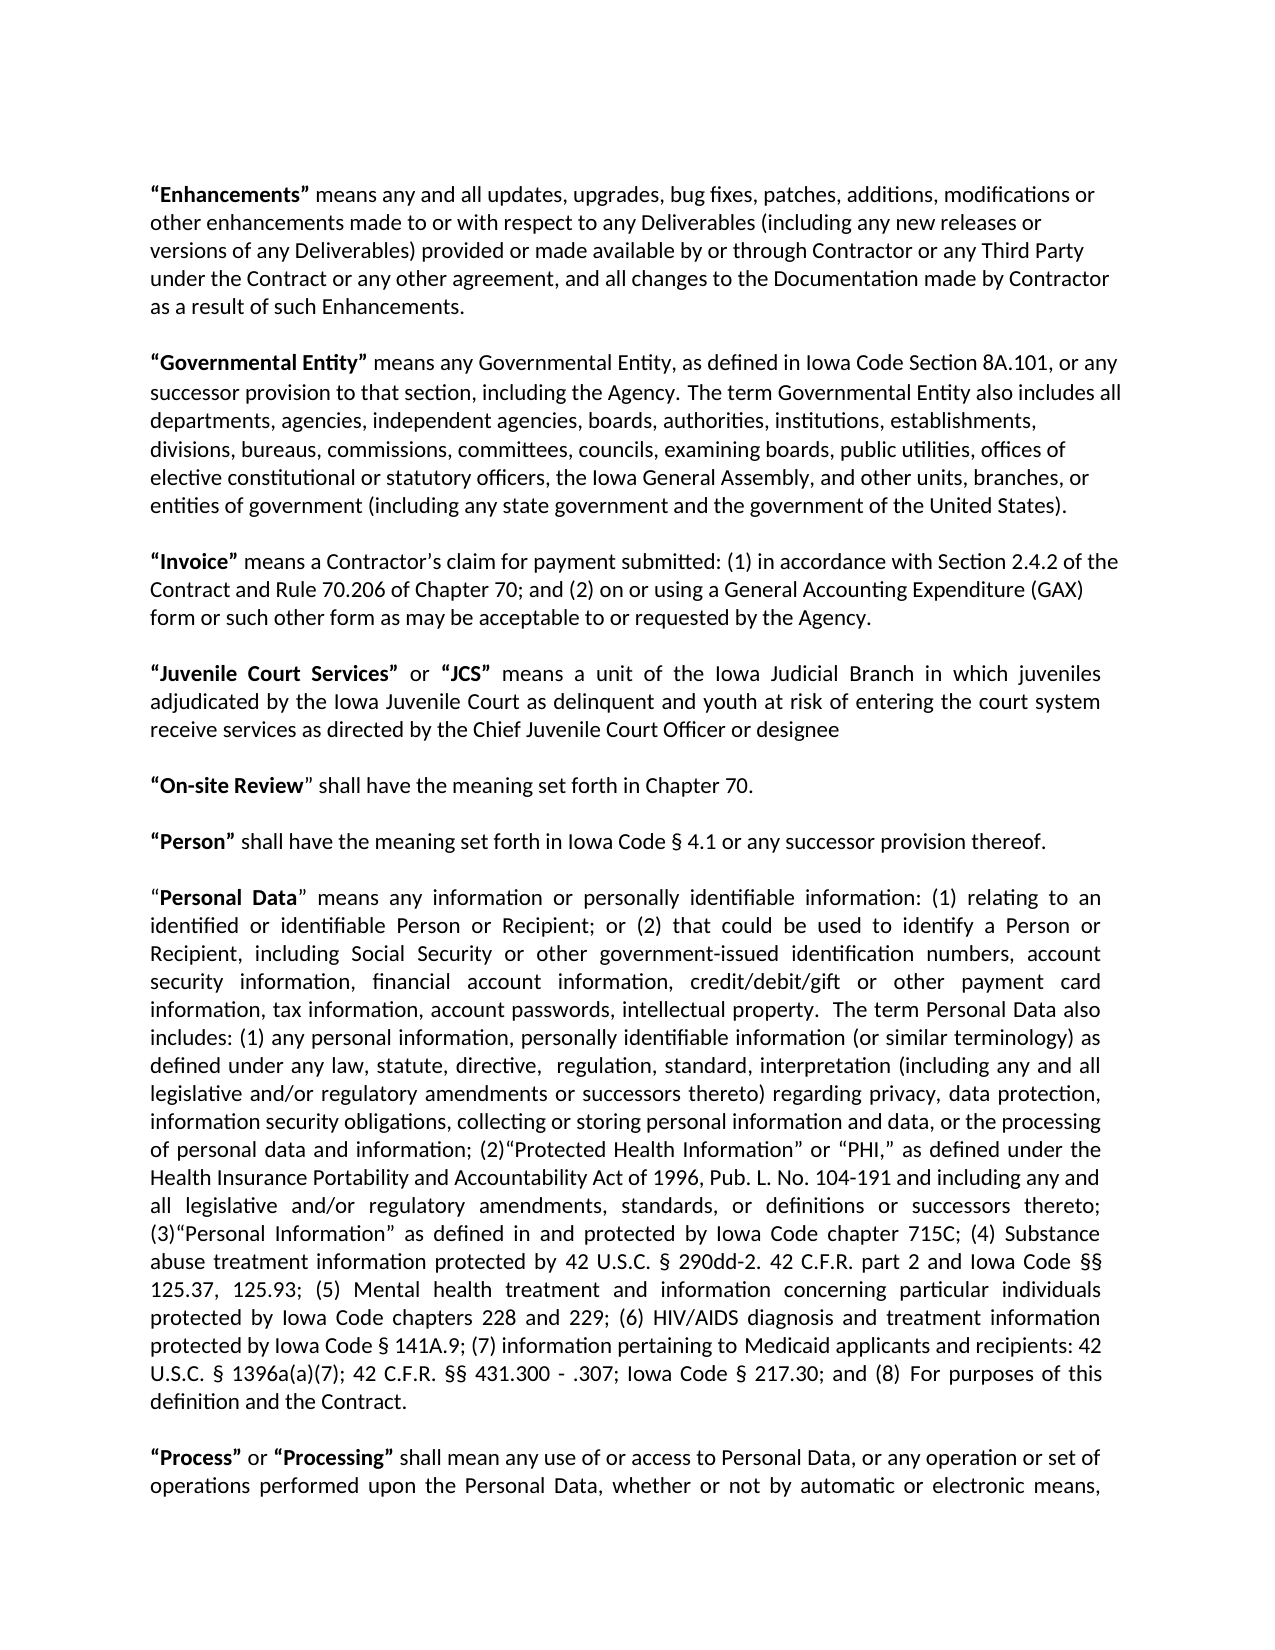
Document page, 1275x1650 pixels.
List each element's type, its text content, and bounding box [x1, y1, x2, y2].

text “Person” shall have the meaning set forth in Iowa Code § 4.1 or any successor provision thereof. [150, 827, 1102, 855]
text “Governmental Entity” means any Governmental Entity, as defined in Iowa Code Section 8A.101, or any successor provision to that section, including the Agency. The term Governmental Entity also includes all departments, agencies, independent agencies, boards, authorities, institutions, establishments, divisions, bureaus, commissions, committees, councils, examining boards, public utilities, offices of elective constitutional or statutory officers, the Iowa General Assembly, and other units, branches, or entities of government (including any state government and the government of the United States). [150, 348, 1125, 519]
text “Invoice” means a Contractor’s claim for payment submitted: (1) in accordance with Section 2.4.2 of the Contract and Rule 70.206 of Chapter 70; and (2) on or using a General Accounting Expenditure (GAX) form or such other form as may be acceptable to or requested by the Agency. [150, 547, 1125, 631]
text “Juvenile Court Services” or “JCS” means a unit of the Iowa Judicial Branch in which juveniles adjudicated by the Iowa Juvenile Court as delinquent and youth at risk of entering the court system receive services as directed by the Chief Juvenile Court Officer or designee [150, 659, 1102, 743]
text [150, 1443, 1102, 1499]
text “On-site Review” shall have the meaning set forth in Chapter 70. [150, 771, 1102, 799]
text “Personal Data” means any information or personally identifiable information: (1) relating to an identified or identifiable Person or Recipient; or (2) that could be used to identify a Person or Recipient, including Social Security or other government-issued identification numbers, account security information, financial account information, credit/debit/gift or other payment card information, tax information, account passwords, intellectual property. The term Personal Data also includes: (1) any personal information, personally identifiable information (or similar terminology) as defined under any law, statute, directive, regulation, standard, interpretation (including any and all legislative and/or regulatory amendments or successors thereto) regarding privacy, data protection, information security obligations, collecting or storing personal information and data, or the processing of personal data and information; (2)“Protected Health Information” or “PHI,” as defined under the Health Insurance Portability and Accountability Act of 1996, Pub. L. No. 104-191 and including any and all legislative and/or regulatory amendments, standards, or definitions or successors thereto; (3)“Personal Information” as defined in and protected by Iowa Code chapter 715C; (4) Substance abuse treatment information protected by 42 U.S.C. § 290dd-2. 42 C.F.R. part 2 and Iowa Code §§ 125.37, 125.93; (5) Mental health treatment and information concerning particular individuals protected by Iowa Code chapters 228 and 229; (6) HIV/AIDS diagnosis and treatment information protected by Iowa Code § 141A.9; (7) information pertaining to Medicaid applicants and recipients: 42 U.S.C. § 1396a(a)(7); 42 C.F.R. §§ 431.300 - .307; Iowa Code § 217.30; and (8) For purposes of this definition and the Contract. [150, 883, 1102, 1415]
text “Enhancements” means any and all updates, upgrades, bug fixes, patches, additions, modifications or other enhancements made to or with respect to any Deliverables (including any new releases or versions of any Deliverables) provided or made available by or through Contractor or any Third Party under the Contract or any other agreement, and all changes to the Documentation made by Contractor as a result of such Enhancements. [150, 180, 1125, 320]
